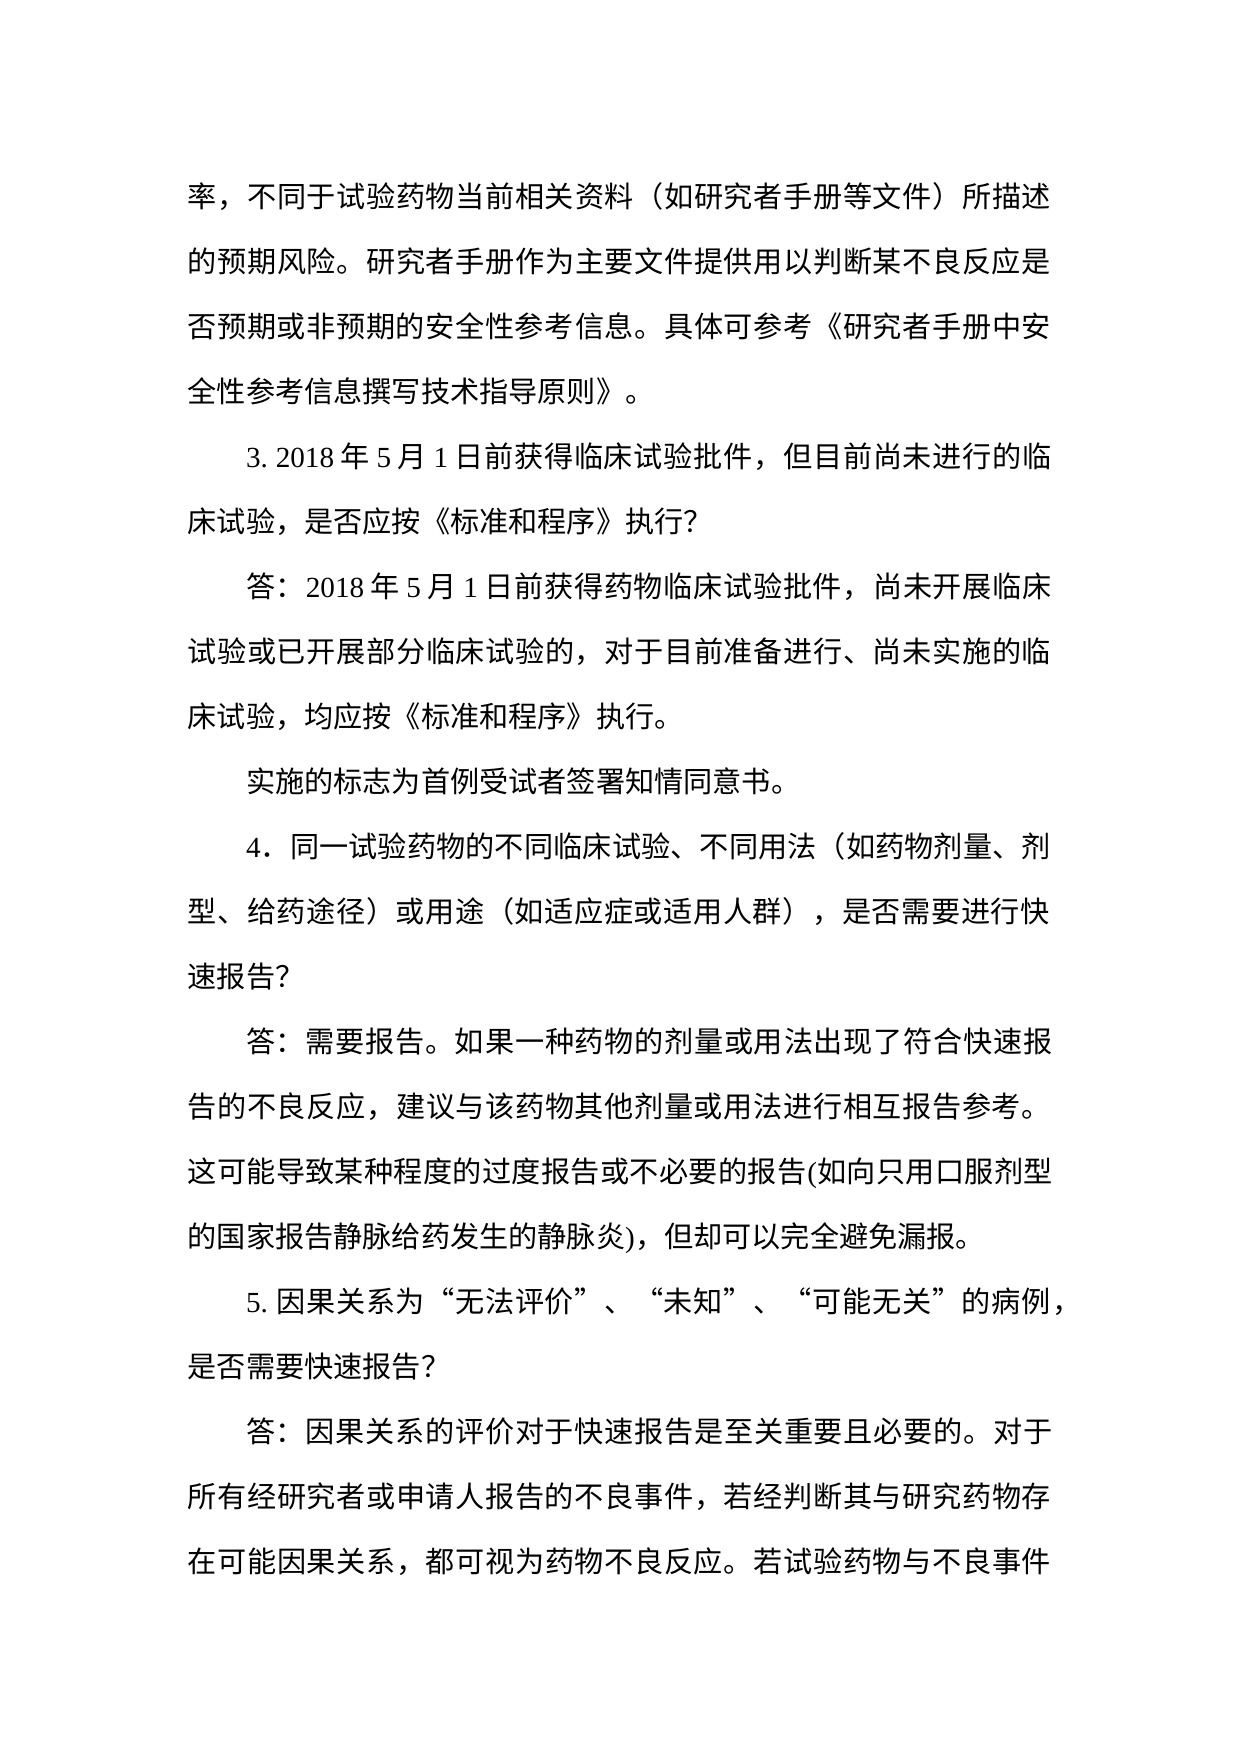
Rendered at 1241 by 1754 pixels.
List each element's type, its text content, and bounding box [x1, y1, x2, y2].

text 实施的标志为首例受试者签署知情同意书。 [187, 747, 1053, 812]
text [187, 162, 1053, 422]
text 4．同一试验药物的不同临床试验、不同用法（如药物剂量、剂型、给药途径）或用途（如适应症或适用人群），是否需要进行快速报告？ [187, 812, 1053, 1007]
text 答：需要报告。如果一种药物的剂量或用法出现了符合快速报告的不良反应，建议与该药物其他剂量或用法进行相互报告参考。这可能导致某种程度的过度报告或不必要的报告(如向只用口服剂型的国家报告静脉给药发生的静脉炎)，但却可以完全避免漏报。 [187, 1007, 1053, 1267]
text 3. 2018年5月1日前获得临床试验批件，但目前尚未进行的临床试验，是否应按《标准和程序》执行？ [187, 422, 1053, 552]
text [187, 1397, 1053, 1592]
text 5. 因果关系为“无法评价”、“未知”、“可能无关”的病例，是否需要快速报告？ [187, 1267, 1053, 1397]
text 答：2018年5月1日前获得药物临床试验批件，尚未开展临床试验或已开展部分临床试验的，对于目前准备进行、尚未实施的临床试验，均应按《标准和程序》执行。 [187, 552, 1053, 747]
